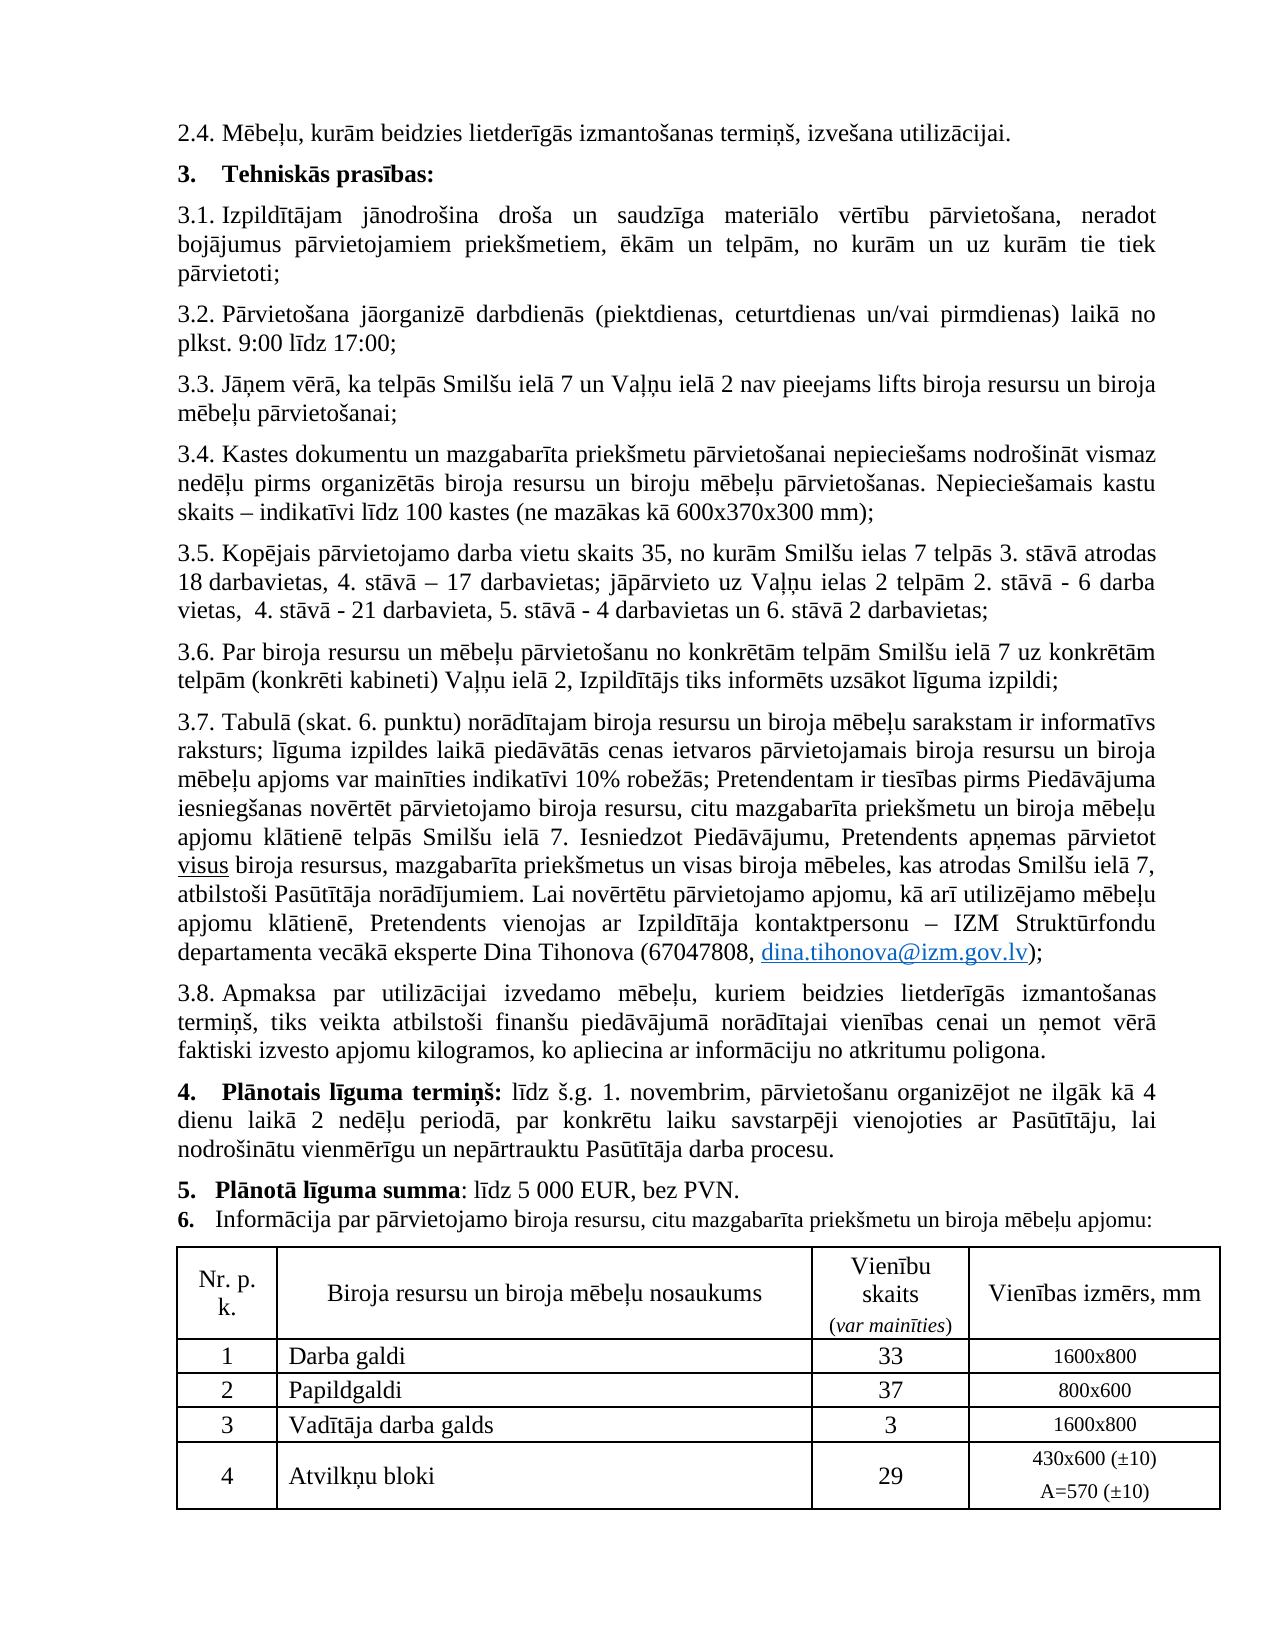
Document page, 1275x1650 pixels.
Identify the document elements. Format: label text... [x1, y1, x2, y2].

list Informācija par pārvietojamo biroja resursu, citu mazgabarīta priekšmetu un biroja mēbeļu apjomu: [177, 1204, 1157, 1233]
table_cell Atvilkņu bloki [278, 1443, 811, 1508]
table_cell 4 [178, 1443, 276, 1508]
list Kastes dokumentu un mazgabarīta priekšmetu pārvietošanai nepieciešams nodrošināt vismaz nedēļu pirms organizētās biroja resursu un biroju mēbeļu pārvietošanas. Nepieciešamais kastu skaits – indikatīvi līdz 100 kastes (ne mazākas kā 600x370x300 mm); [177, 439, 1157, 526]
table_cell 3 [178, 1408, 276, 1441]
table_header Biroja resursu un biroja mēbeļu nosaukums [278, 1248, 811, 1337]
list Par biroja resursu un mēbeļu pārvietošanu no konkrētām telpām Smilšu ielā 7 uz konkrētām telpām (konkrēti kabineti) Vaļņu ielā 2, Izpildītājs tiks informēts uzsākot līguma izpildi; [177, 637, 1157, 694]
table_cell 1600x800 [970, 1408, 1219, 1441]
list Tabulā (skat. 6. punktu) norādītajam biroja resursu un biroja mēbeļu sarakstam ir informatīvs raksturs; līguma izpildes laikā piedāvātās cenas ietvaros pārvietojamais biroja resursu un biroja mēbeļu apjoms var mainīties indikatīvi 10% robežās; Pretendentam ir tiesības pirms Piedāvājuma iesniegšanas novērtēt pārvietojamo biroja resursu, citu mazgabarīta priekšmetu un biroja mēbeļu apjomu klātienē telpās Smilšu ielā 7. Iesniedzot Piedāvājumu, Pretendents apņemas pārvietot visus biroja resursus, mazgabarīta priekšmetus un visas biroja mēbeles, kas atrodas Smilšu ielā 7, atbilstoši Pasūtītāja norādījumiem. Lai novērtētu pārvietojamo apjomu, kā arī utilizējamo mēbeļu apjomu klātienē, Pretendents vienojas ar Izpildītāja kontaktpersonu – IZM Struktūrfondu departamenta vecākā eksperte Dina Tihonova (67047808, dina.tihonova@izm.gov.lv); [177, 707, 1157, 966]
table_cell 430x600 (±10) [970, 1443, 1219, 1473]
table_header Nr. p. k. [178, 1248, 276, 1337]
table_cell Vadītāja darba galds [278, 1408, 811, 1441]
table_cell 29 [813, 1443, 968, 1508]
list Plānotais līguma termiņš: līdz š.g. 1. novembrim, pārvietošanu organizējot ne ilgāk kā 4 dienu laikā 2 nedēļu periodā, par konkrētu laiku savstarpēji vienojoties ar Pasūtītāju, lai nodrošinātu vienmērīgu un nepārtrauktu Pasūtītāja darba procesu. [177, 1077, 1157, 1163]
table_cell (var mainīties) [813, 1311, 968, 1337]
list Pārvietošana jāorganizē darbdienās (piektdienas, ceturtdienas un/vai pirmdienas) laikā no plkst. 9:00 līdz 17:00; [177, 299, 1157, 357]
table_header Vienības izmērs, mm [970, 1248, 1219, 1337]
table_cell 33 [813, 1340, 968, 1372]
list Kopējais pārvietojamo darba vietu skaits 35, no kurām Smilšu ielas 7 telpās 3. stāvā atrodas 18 darbavietas, 4. stāvā – 17 darbavietas; jāpārvieto uz Vaļņu ielas 2 telpām 2. stāvā - 6 darba vietas, 4. stāvā - 21 darbavieta, 5. stāvā - 4 darbavietas un 6. stāvā 2 darbavietas; [177, 538, 1157, 624]
table_cell 1 [178, 1340, 276, 1372]
list Apmaksa par utilizācijai izvedamo mēbeļu, kuriem beidzies lietderīgās izmantošanas termiņš, tiks veikta atbilstoši finanšu piedāvājumā norādītajai vienības cenai un ņemot vērā faktiski izvesto apjomu kilogramos, ko apliecina ar informāciju no atkritumu poligona. [177, 978, 1157, 1064]
table_cell Papildgaldi [278, 1374, 811, 1406]
table_cell 3 [813, 1408, 968, 1441]
table_cell A=570 (±10) [970, 1473, 1219, 1508]
table_cell 1600x800 [970, 1340, 1219, 1372]
table_cell Darba galdi [278, 1340, 811, 1372]
table_cell 2 [178, 1374, 276, 1406]
list Jāņem vērā, ka telpās Smilšu ielā 7 un Vaļņu ielā 2 nav pieejams lifts biroja resursu un biroja mēbeļu pārvietošanai; [177, 369, 1157, 427]
table_cell 800x600 [970, 1374, 1219, 1406]
list Izpildītājam jānodrošina droša un saudzīga materiālo vērtību pārvietošana, neradot bojājumus pārvietojamiem priekšmetiem, ēkām un telpām, no kurām un uz kurām tie tiek pārvietoti; [177, 201, 1157, 287]
table_header Vienību skaits [813, 1248, 968, 1311]
list Mēbeļu, kurām beidzies lietderīgās izmantošanas termiņš, izvešana utilizācijai. [177, 118, 1157, 147]
list Plānotā līguma summa: līdz 5 000 EUR, bez PVN. [177, 1176, 1157, 1204]
list Tehniskās prasības: [177, 159, 1157, 188]
table_cell 37 [813, 1374, 968, 1406]
